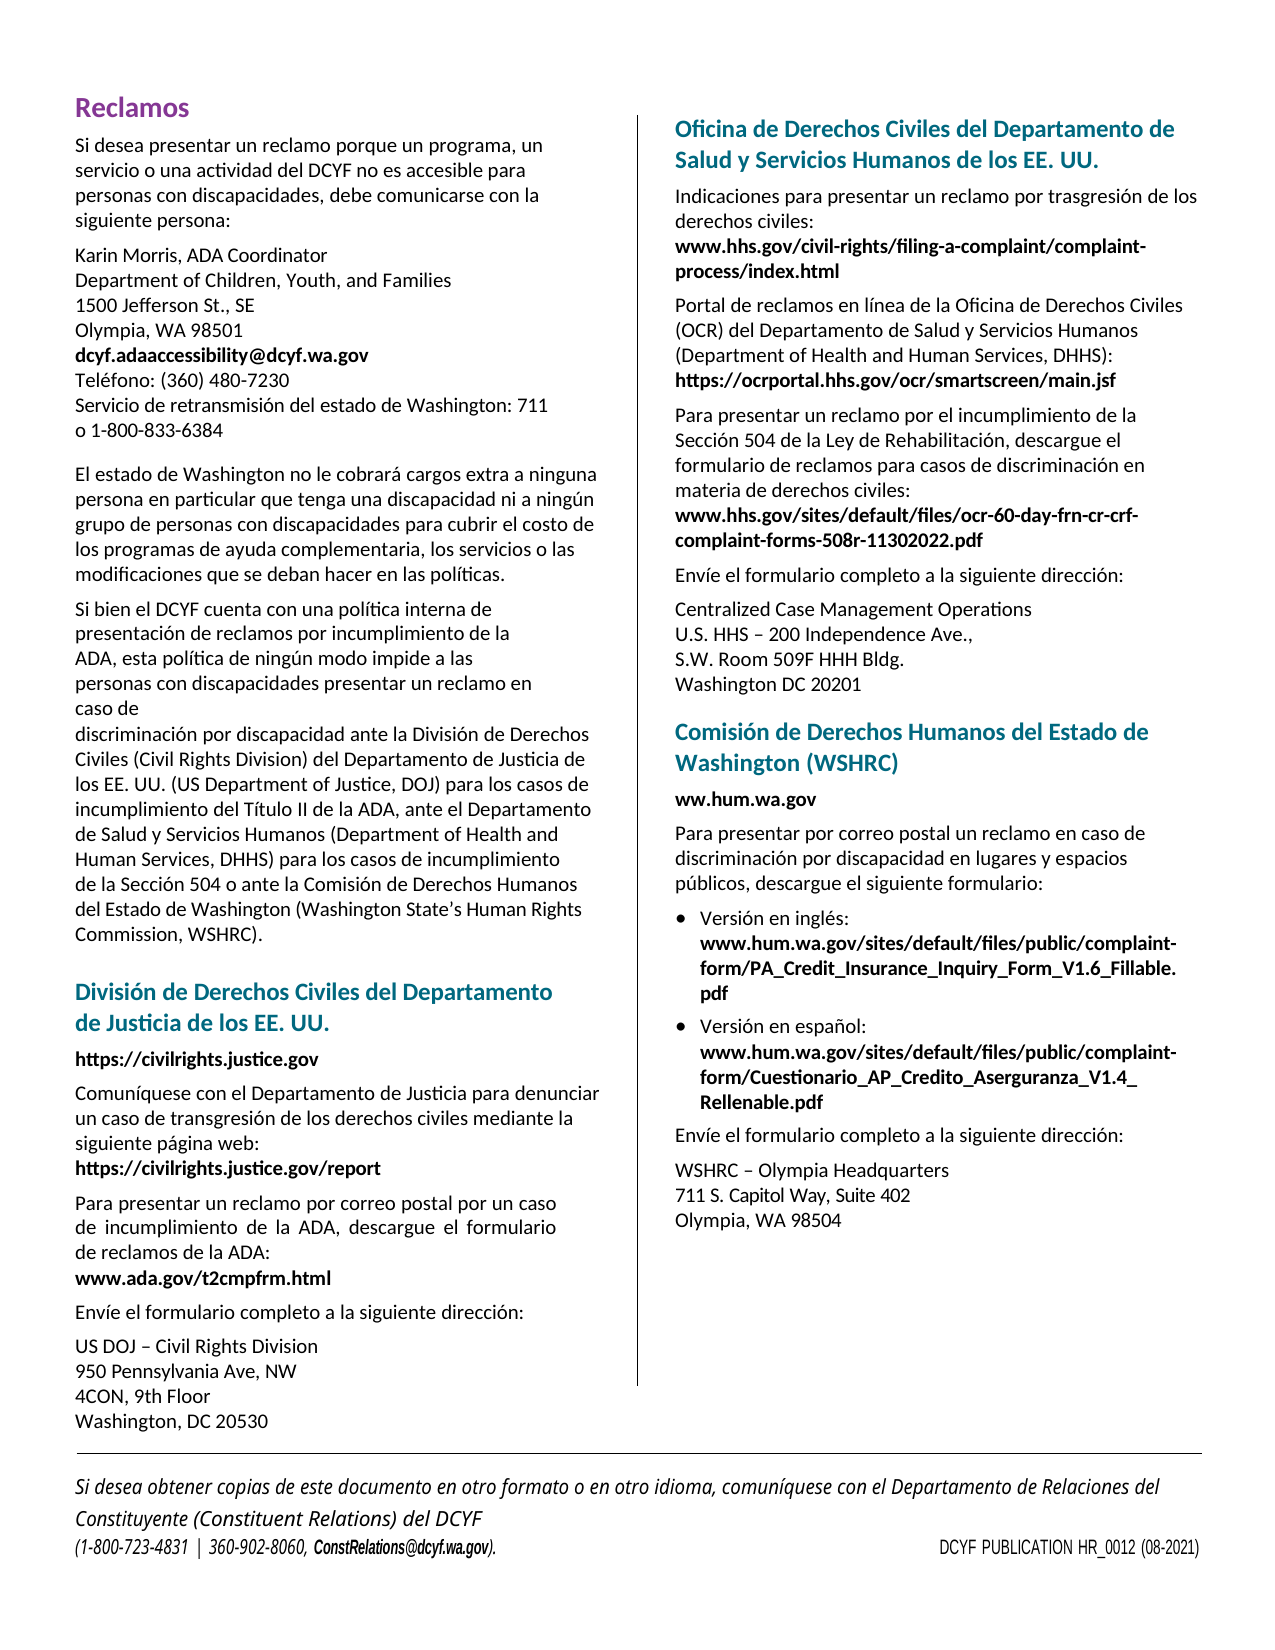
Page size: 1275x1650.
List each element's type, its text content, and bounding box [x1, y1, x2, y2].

text U.S. HHS – 200 Independence Ave., S.W. Room 509F HHH Bldg. [675, 622, 1011, 671]
text Comuníquese con el Departamento de Justicia para denunciar un caso de transgresión de los derechos civiles mediante la siguiente página web: [75, 1081, 599, 1155]
list Versión en español: www.hum.wa.gov/sites/default/files/public/complaint- form/Cuestionario_AP_Credito_Aserguranza_V1.4_ Rellenable.pdf [675, 1012, 1180, 1114]
subtitle Oficina de Derechos Civiles del Departamento de Salud y Servicios Humanos de los EE. UU. [675, 113, 1207, 174]
text Para presentar un reclamo por el incumplimiento de la Sección 504 de la Ley de Rehabilitación, descargue el formulario de reclamos para casos de discriminación en materia de derechos civiles: www.hhs.gov/sites/default/files/ocr-60-day-frn-cr-crf- complaint-forms-508r-11302022.pdf [675, 402, 1153, 552]
text Para presentar por correo postal un reclamo en caso de discriminación por discapacidad en lugares y espacios públicos, descargue el siguiente formulario: [675, 821, 1202, 896]
text Indicaciones para presentar un reclamo por trasgresión de los derechos civiles: [675, 183, 1207, 233]
text Si desea obtener copias de este documento en otro formato o en otro idioma, comuníquese con el Departamento de Relaciones del Constituyente (Constituent Relations) del DCYF [75, 1472, 1188, 1532]
text (1-800-723-4831 | 360-902-8060, ConstRelations@dcyf.wa.gov). DCYF PUBLICATION HR_0012 (08-2021) [75, 1535, 1212, 1559]
text Portal de reclamos en línea de la Oficina de Derechos Civiles (OCR) del Departamento de Salud y Servicios Humanos (Department of Health and Human Services, DHHS): https://ocrportal.hhs.gov/ocr/smartscreen/main.jsf [675, 293, 1207, 393]
text El estado de Washington no le cobrará cargos extra a ninguna persona en particular que tenga una discapacidad ni a ningún grupo de personas con discapacidades para cubrir el costo de los programas de ayuda complementaria, los servicios o las modificaciones que se deban hacer en las políticas. [75, 462, 599, 586]
subtitle www.ada.gov/t2cmpfrm.html [75, 1265, 599, 1290]
text Envíe el formulario completo a la siguiente dirección: WSHRC – Olympia Headquarters [675, 1115, 1160, 1184]
text Department of Children, Youth, and Families 1500 Jefferson St., SE [75, 267, 486, 317]
text de la Sección 504 o ante la Comisión de Derechos Humanos del Estado de Washington (Washington State’s Human Rights Commission, WSHRC). [75, 872, 599, 947]
text Washington DC 20201 [675, 671, 1212, 697]
subtitle Versión en inglés: www.hum.wa.gov/sites/default/files/public/complaint- form/PA_Credit_Insurance_Inquiry_Form_V1.6_Fillable. pdf [675, 903, 1191, 1006]
text Envíe el formulario completo a la siguiente dirección: US DOJ – Civil Rights Division [75, 1290, 537, 1359]
text 711 S. Capitol Way, Suite 402 [675, 1184, 1212, 1208]
subtitle Comisión de Derechos Humanos del Estado de Washington (WSHRC) [675, 716, 1207, 777]
text Si bien el DCYF cuenta con una política interna de presentación de reclamos por incumplimiento de la ADA, esta política de ningún modo impide a las personas con discapacidades presentar un reclamo en caso de [75, 596, 552, 721]
subtitle División de Derechos Civiles del Departamento de Justicia de los EE. UU. [75, 976, 577, 1037]
text discriminación por discapacidad ante la División de Derechos Civiles (Civil Rights Division) del Departamento de Justicia de los EE. UU. (US Department of Justice, DOJ) para los casos de incumplimiento del Título II de la ADA, ante el Departamento de Salud y Servicios Humanos (Department of Health and Human Services, DHHS) para los casos de incumplimiento [75, 721, 599, 871]
subtitle www.hhs.gov/civil-rights/filing-a-complaint/complaint- process/index.html [675, 233, 1202, 283]
text https://civilrights.justice.gov/report [75, 1155, 599, 1181]
text 950 Pennsylvania Ave, NW 4CON, 9th Floor Washington, DC 20530 [75, 1359, 316, 1434]
subtitle Reclamos [75, 89, 599, 125]
text Envíe el formulario completo a la siguiente dirección: Centralized Case Management Operations [675, 553, 1207, 622]
text Para presentar un reclamo por correo postal por un caso de incumplimiento de la ADA, descargue el formulario de reclamos de la ADA: [75, 1190, 556, 1265]
text Servicio de retransmisión del estado de Washington: 711 o 1-800-833-6384 [75, 393, 559, 443]
text Si desea presentar un reclamo porque un programa, un servicio o una actividad del DCYF no es accesible para personas con discapacidades, debe comunicarse con la siguiente persona: [75, 133, 559, 233]
text https://civilrights.justice.gov [75, 1046, 599, 1071]
text Karin Morris, ADA Coordinator [75, 242, 599, 267]
text Olympia, WA 98501 dcyf.adaaccessibility@dcyf.wa.gov Teléfono: (360) 480-7230 [75, 318, 447, 392]
subtitle ww.hum.wa.gov [675, 786, 1212, 811]
text Olympia, WA 98504 [675, 1208, 1212, 1233]
